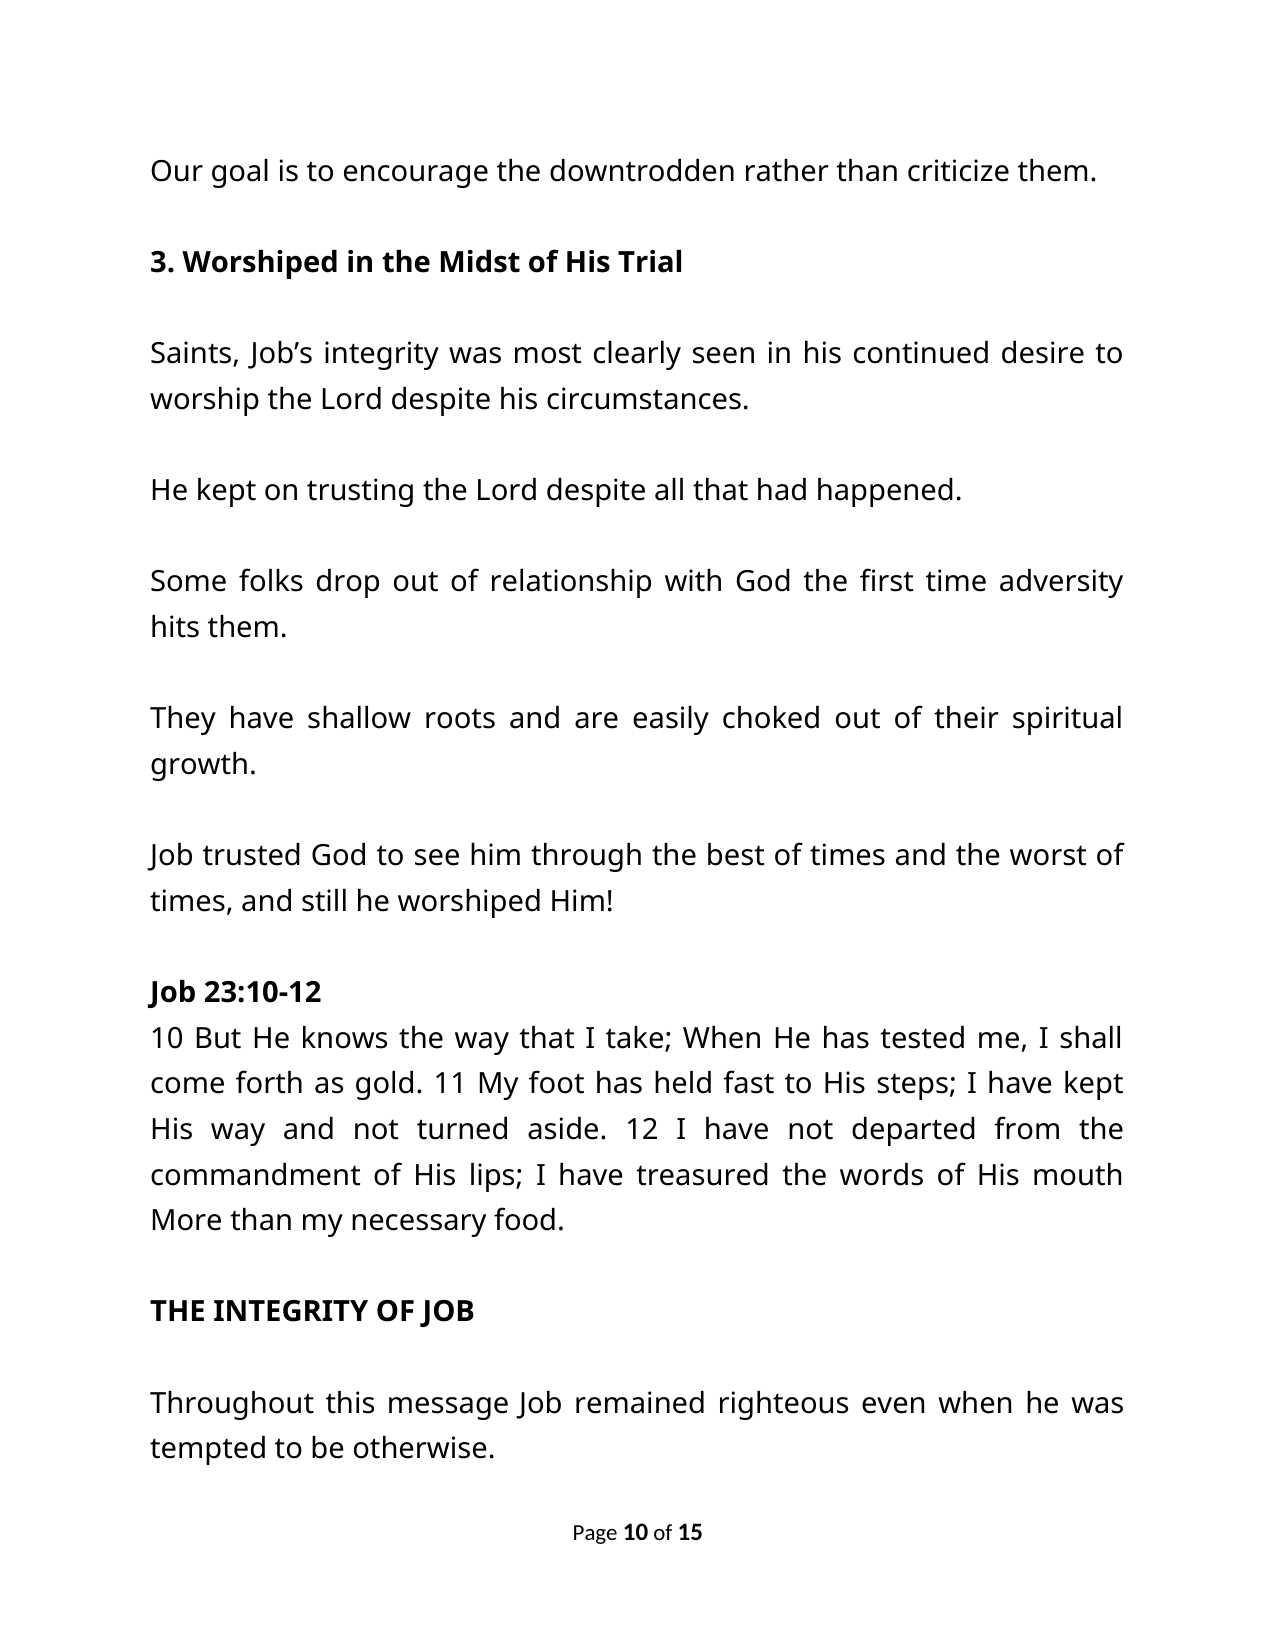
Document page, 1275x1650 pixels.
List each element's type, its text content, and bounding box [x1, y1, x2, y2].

text THE INTEGRITY OF JOB [150, 1291, 1125, 1330]
text Our goal is to encourage the downtrodden rather than criticize them. [150, 150, 1125, 190]
text Throughout this message Job remained righteous even when he was tempted to be otherwise. [150, 1382, 1125, 1467]
text Saints, Job’s integrity was most clearly seen in his continued desire to worship the Lord despite his circumstances. [150, 332, 1125, 418]
text He kept on trusting the Lord despite all that had happened. [150, 469, 1125, 509]
text 3. Worshiped in the Midst of His Trial [150, 241, 1125, 281]
text 10 But He knows the way that I take; When He has tested me, I shall come forth as gold. 11 My foot has held fast to His steps; I have kept His way and not turned aside. 12 I have not departed from the commandment of His lips; I have treasured the words of His mouth More than my necessary food. [150, 1017, 1125, 1239]
text Job 23:10-12 [150, 971, 1125, 1011]
text They have shallow roots and are easily choked out of their spiritual growth. [150, 697, 1125, 783]
text Some folks drop out of relationship with God the first time adversity hits them. [150, 561, 1125, 646]
text Job trusted God to see him through the best of times and the worst of times, and still he worshiped Him! [150, 834, 1125, 920]
